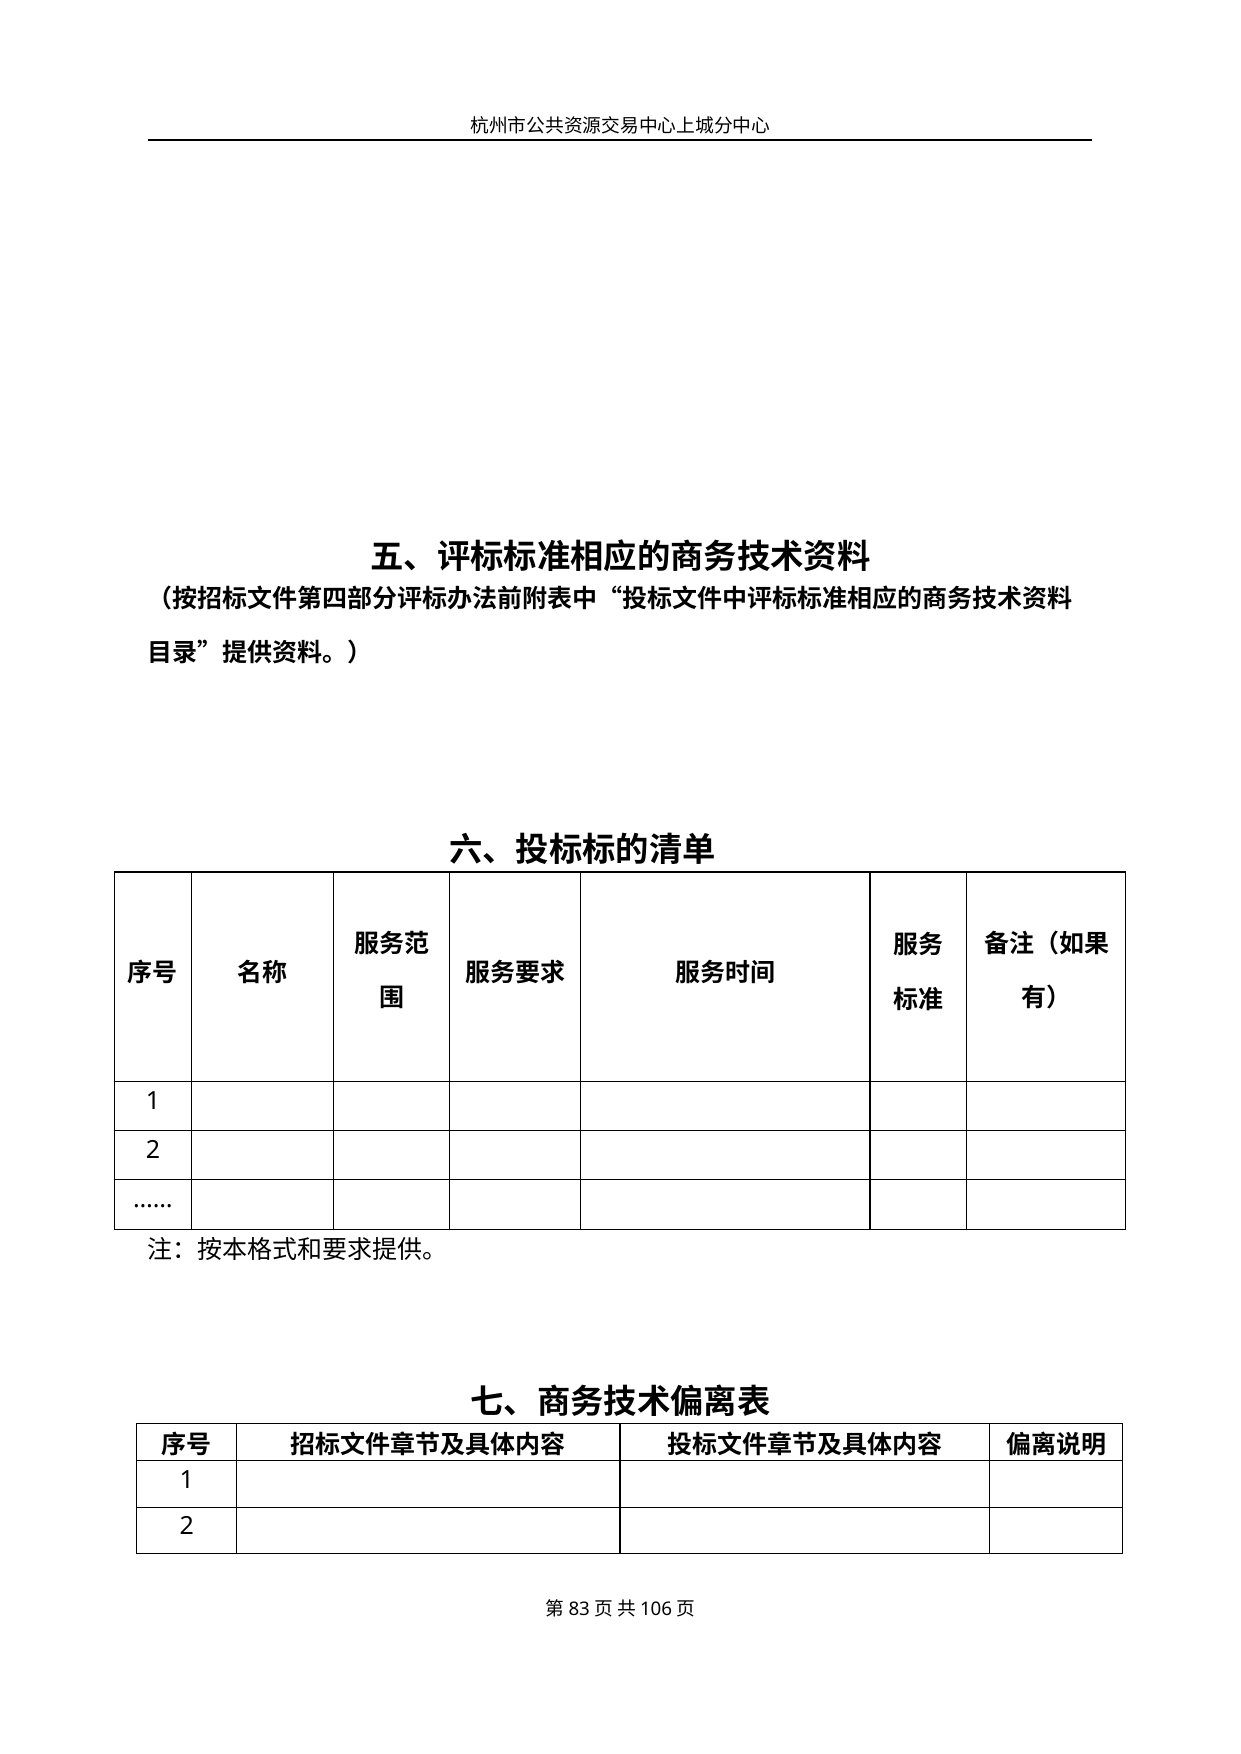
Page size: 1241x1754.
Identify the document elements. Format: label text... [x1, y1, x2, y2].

table_header 名称 [192, 873, 333, 1081]
table_cell [192, 1082, 333, 1130]
table_cell [990, 1461, 1122, 1507]
table_cell [334, 1082, 449, 1130]
table_cell [967, 1131, 1125, 1179]
text 注：按本格式和要求提供。 [148, 1230, 1049, 1266]
table_header 招标文件章节及具体内容 [237, 1424, 619, 1460]
table_cell [237, 1461, 619, 1507]
table_cell [450, 1082, 580, 1130]
text 七、商务技术偏离表 [148, 1375, 1092, 1423]
table_cell …… [115, 1180, 191, 1229]
table_header 偏离说明 [990, 1424, 1122, 1460]
table_header 服务标准 [871, 873, 966, 1081]
table_cell [581, 1180, 869, 1229]
table_header 服务范围 [334, 873, 449, 1081]
text （按招标文件第四部分评标办法前附表中“投标文件中评标标准相应的商务技术资料目录”提供资料。） [148, 578, 1092, 669]
table_cell [581, 1131, 869, 1179]
table_header 服务时间 [581, 873, 869, 1081]
table_cell [581, 1082, 869, 1130]
table_cell [334, 1180, 449, 1229]
table_cell [871, 1131, 966, 1179]
table_header 服务要求 [450, 873, 580, 1081]
table_cell [967, 1082, 1125, 1130]
table_cell [967, 1180, 1125, 1229]
table_cell [990, 1508, 1122, 1553]
table_cell [192, 1131, 333, 1179]
table_cell [450, 1180, 580, 1229]
table_cell [237, 1508, 619, 1553]
text 五、评标标准相应的商务技术资料 [148, 530, 1092, 578]
table_cell [871, 1082, 966, 1130]
table_cell 2 [137, 1508, 236, 1553]
table_cell 2 [115, 1131, 191, 1179]
table_header 序号 [115, 873, 191, 1081]
table_cell [192, 1180, 333, 1229]
table_cell 1 [115, 1082, 191, 1130]
text 六、投标标的清单 [148, 823, 1092, 871]
table_header 投标文件章节及具体内容 [621, 1424, 989, 1460]
table_cell [334, 1131, 449, 1179]
table_cell [621, 1461, 989, 1507]
table_cell [450, 1131, 580, 1179]
table_cell [871, 1180, 966, 1229]
table_header 备注（如果有） [967, 873, 1125, 1081]
table_cell [621, 1508, 989, 1553]
table_header 序号 [137, 1424, 236, 1460]
table_cell 1 [137, 1461, 236, 1507]
